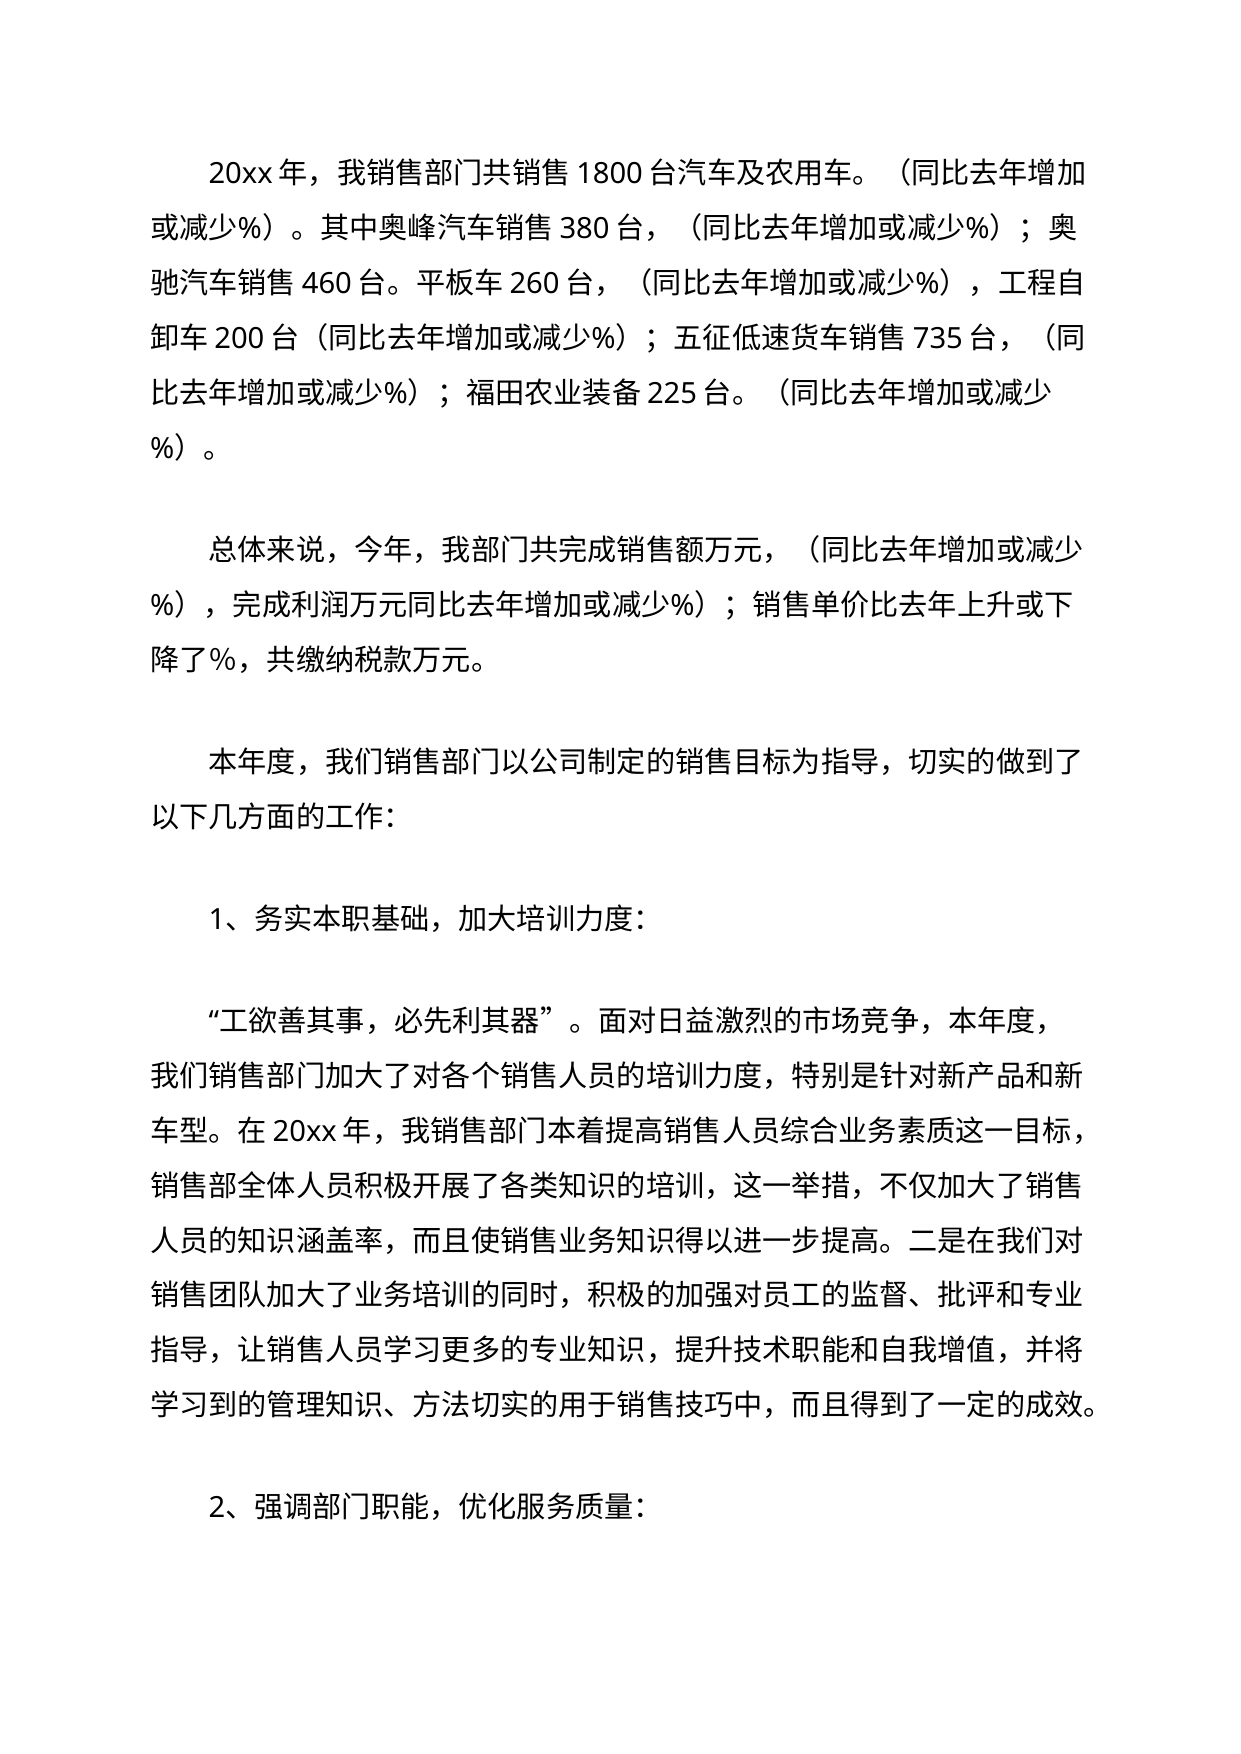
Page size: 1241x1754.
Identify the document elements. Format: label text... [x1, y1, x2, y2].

text “工欲善其事，必先利其器”。面对日益激烈的市场竞争，本年度，我们销售部门加大了对各个销售人员的培训力度，特别是针对新产品和新车型。在20xx年，我销售部门本着提高销售人员综合业务素质这一目标，销售部全体人员积极开展了各类知识的培训，这一举措，不仅加大了销售人员的知识涵盖率，而且使销售业务知识得以进一步提高。二是在我们对销售团队加大了业务培训的同时，积极的加强对员工的监督、批评和专业指导，让销售人员学习更多的专业知识，提升技术职能和自我增值，并将学习到的管理知识、方法切实的用于销售技巧中，而且得到了一定的成效。 [150, 997, 1090, 1424]
text 20xx年，我销售部门共销售1800台汽车及农用车。（同比去年增加或减少%）。其中奥峰汽车销售380台，（同比去年增加或减少%）；奥驰汽车销售460台。平板车260台，（同比去年增加或减少%），工程自卸车200台（同比去年增加或减少%）；五征低速货车销售735台，（同比去年增加或减少%）；福田农业装备225台。（同比去年增加或减少%）。 [150, 150, 1090, 467]
text 本年度，我们销售部门以公司制定的销售目标为指导，切实的做到了以下几方面的工作： [150, 739, 1090, 836]
text 1、务实本职基础，加大培训力度： [150, 895, 1090, 938]
text 总体来说，今年，我部门共完成销售额万元，（同比去年增加或减少%），完成利润万元同比去年增加或减少%）；销售单价比去年上升或下降了％，共缴纳税款万元。 [150, 527, 1090, 679]
text 2、强调部门职能，优化服务质量： [150, 1483, 1090, 1526]
